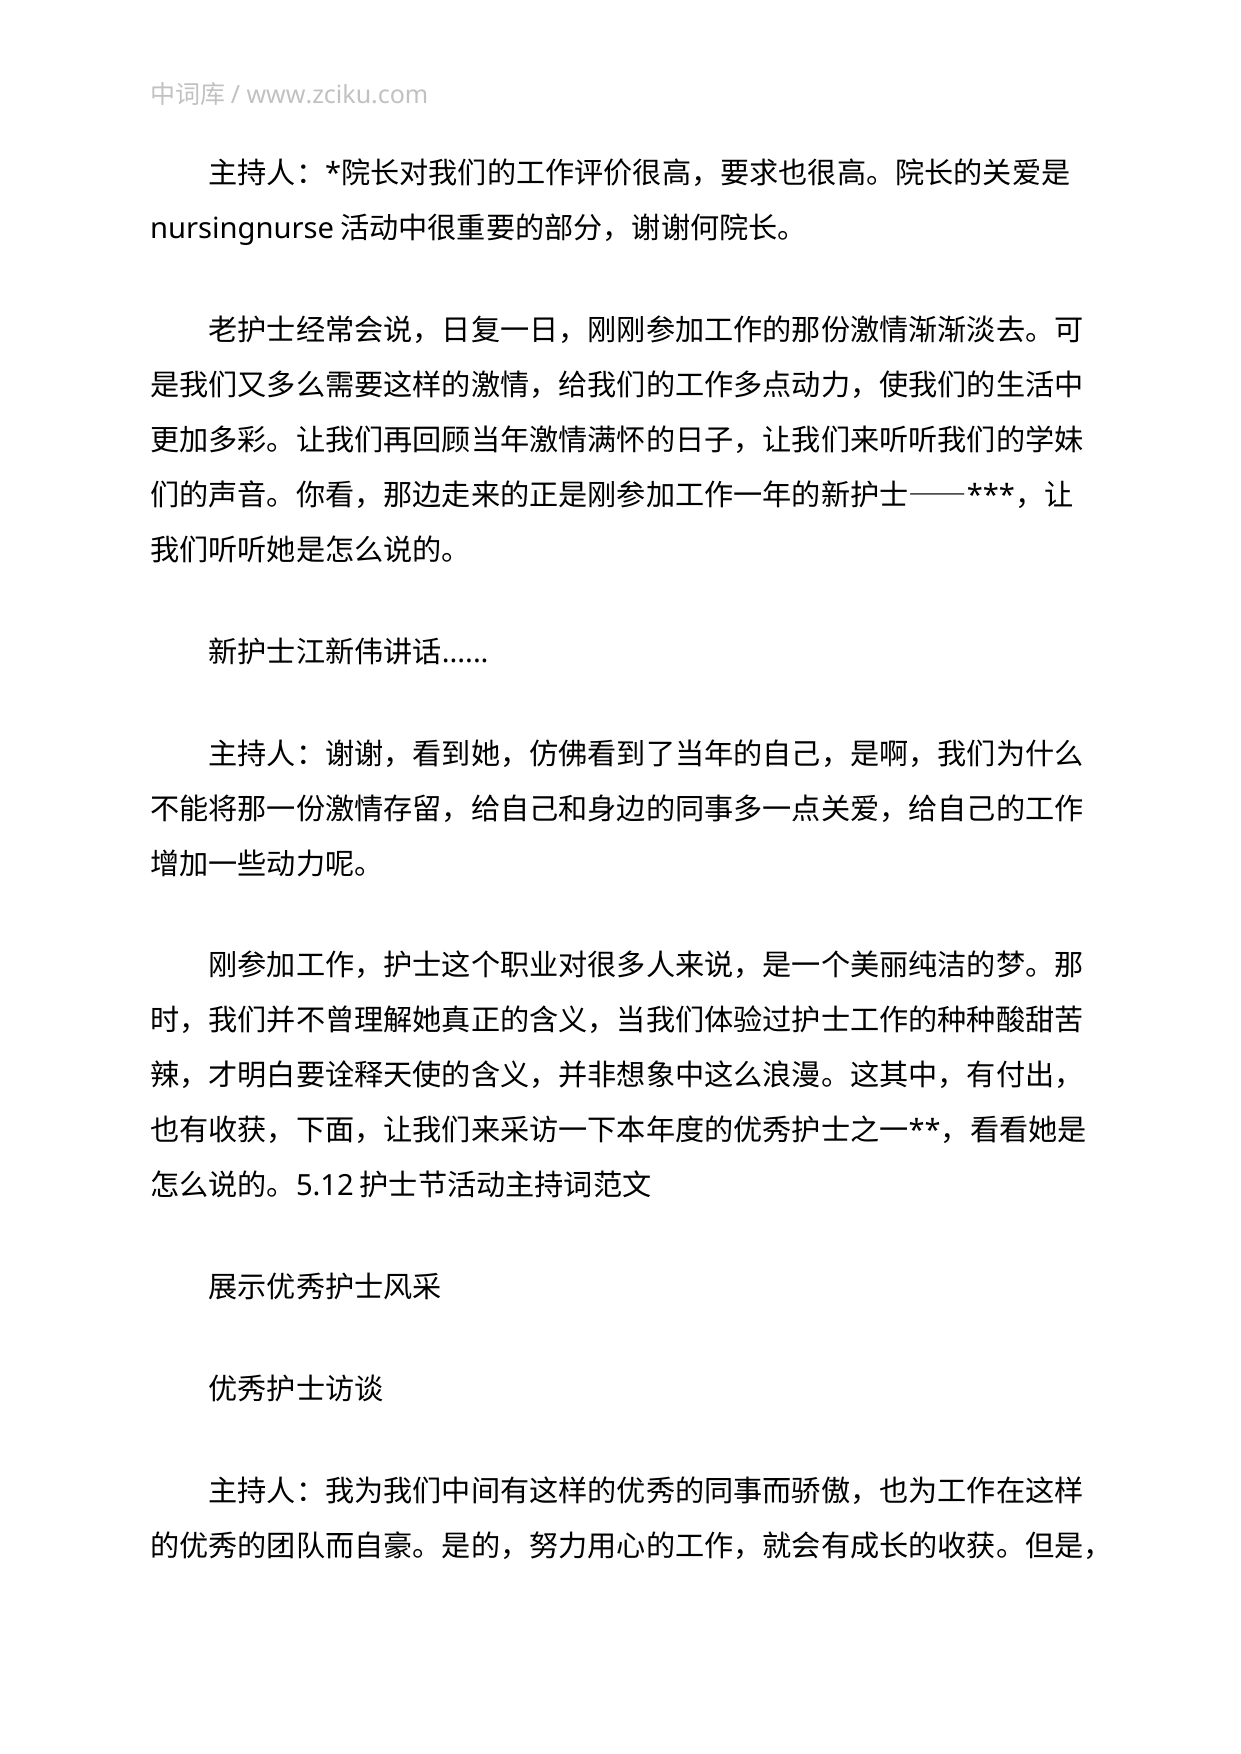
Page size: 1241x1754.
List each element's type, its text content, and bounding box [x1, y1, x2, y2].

text 刚参加工作，护士这个职业对很多人来说，是一个美丽纯洁的梦。那时，我们并不曾理解她真正的含义，当我们体验过护士工作的种种酸甜苦辣，才明白要诠释天使的含义，并非想象中这么浪漫。这其中，有付出，也有收获，下面，让我们来采访一下本年度的优秀护士之一**，看看她是怎么说的。5.12护士节活动主持词范文 [150, 942, 1090, 1204]
text 老护士经常会说，日复一日，刚刚参加工作的那份激情渐渐淡去。可是我们又多么需要这样的激情，给我们的工作多点动力，使我们的生活中更加多彩。让我们再回顾当年激情满怀的日子，让我们来听听我们的学妹们的声音。你看，那边走来的正是刚参加工作一年的新护士――***，让我们听听她是怎么说的。 [150, 307, 1090, 569]
text 展示优秀护士风采 [150, 1264, 1090, 1306]
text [150, 1467, 1090, 1564]
text 优秀护士访谈 [150, 1365, 1090, 1408]
text 主持人：谢谢，看到她，仿佛看到了当年的自己，是啊，我们为什么不能将那一份激情存留，给自己和身边的同事多一点关爱，给自己的工作增加一些动力呢。 [150, 730, 1090, 882]
text 新护士江新伟讲话...... [150, 628, 1090, 671]
text 主持人：*院长对我们的工作评价很高，要求也很高。院长的关爱是nursingnurse活动中很重要的部分，谢谢何院长。 [150, 150, 1090, 247]
